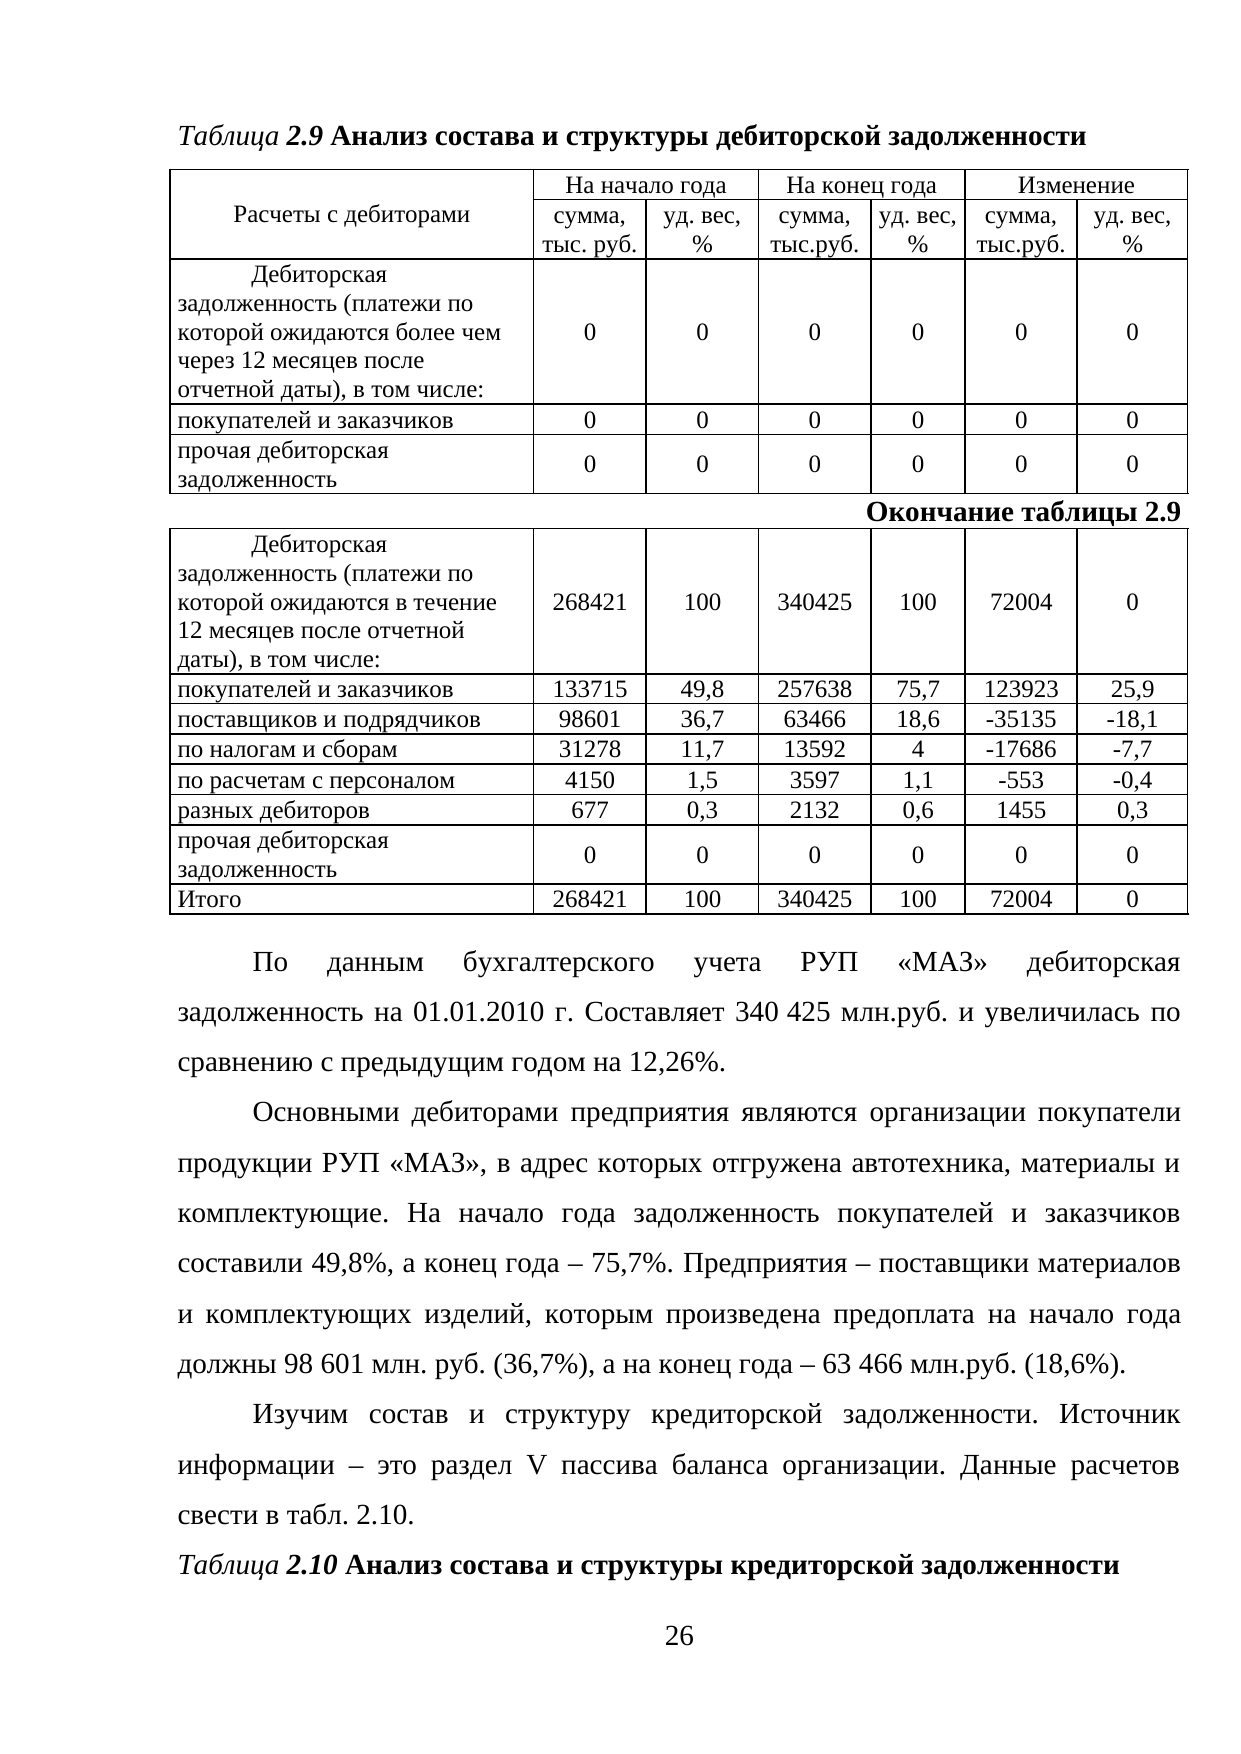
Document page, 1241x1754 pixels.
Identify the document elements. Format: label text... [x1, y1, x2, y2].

table_cell 0,3 [1078, 795, 1187, 824]
table_cell 0 [872, 260, 964, 403]
table_header 100 [647, 529, 758, 673]
table_cell 268421 [534, 885, 645, 913]
table_cell 1,5 [647, 765, 758, 794]
text Таблица 2.9 Анализ состава и структуры дебиторской задолженности [177, 118, 1181, 152]
table_cell 0 [534, 435, 645, 492]
table_cell 0 [872, 826, 964, 883]
table_header На начало года [534, 170, 758, 199]
table_cell 1,1 [872, 765, 964, 794]
table_cell 25,9 [1078, 675, 1187, 703]
table_cell 0 [966, 435, 1076, 492]
table_cell 0 [759, 260, 870, 403]
table_cell 0 [966, 405, 1076, 433]
text Таблица 2.10 Анализ состава и структуры кредиторской задолженности [177, 1547, 1181, 1581]
table_cell 340425 [759, 885, 870, 913]
table_cell 0 [647, 826, 758, 883]
table_cell 677 [534, 795, 645, 824]
table_cell 123923 [966, 675, 1076, 703]
table_cell 0 [534, 826, 645, 883]
table_cell 0 [1078, 405, 1187, 433]
table_cell покупателей и заказчиков [171, 405, 533, 433]
table_cell 36,7 [647, 704, 758, 733]
table_cell 72004 [966, 885, 1076, 913]
table_cell 49,8 [647, 675, 758, 703]
table_cell уд. вес, % [647, 200, 758, 258]
table_cell -7,7 [1078, 735, 1187, 763]
table_cell 100 [872, 885, 964, 913]
table_cell -553 [966, 765, 1076, 794]
table_cell 0 [1078, 260, 1187, 403]
table_cell Итого [171, 885, 533, 913]
table_cell 0 [759, 826, 870, 883]
table_cell сумма, тыс. руб. [534, 200, 645, 258]
table_cell по налогам и сборам [171, 735, 533, 763]
table_cell прочая дебиторская задолженность [171, 435, 533, 492]
table_cell 0 [647, 435, 758, 492]
table_cell 18,6 [872, 704, 964, 733]
text Изучим состав и структуру кредиторской задолженности. Источник информации – это раздел V пассива баланса организации. Данные расчетов свести в табл. 2.10. [177, 1396, 1181, 1531]
table_cell 0 [872, 405, 964, 433]
table_header На конец года [759, 170, 964, 199]
table_cell 0 [534, 260, 645, 403]
table_cell 31278 [534, 735, 645, 763]
text Окончание таблицы 2.9 [177, 494, 1181, 528]
table_cell 0,6 [872, 795, 964, 824]
table_cell 0 [759, 435, 870, 492]
table_cell прочая дебиторская задолженность [171, 826, 533, 883]
table_cell 257638 [759, 675, 870, 703]
table_cell 0 [1078, 435, 1187, 492]
table_cell 0 [534, 405, 645, 433]
table_cell 0 [966, 260, 1076, 403]
table_cell поставщиков и подрядчиков [171, 704, 533, 733]
table_cell 1455 [966, 795, 1076, 824]
table_cell покупателей и заказчиков [171, 675, 533, 703]
table_cell 0,3 [647, 795, 758, 824]
table_header 268421 [534, 529, 645, 673]
table_cell 0 [966, 826, 1076, 883]
table_header 72004 [966, 529, 1076, 673]
table_cell Дебиторская задолженность (платежи по которой ожидаются более чем через 12 месяцев после отчетной даты), в том числе: [171, 260, 533, 403]
table_header 0 [1078, 529, 1187, 673]
table_cell 13592 [759, 735, 870, 763]
table_cell сумма, тыс.руб. [966, 200, 1076, 258]
table_cell по расчетам с персоналом [171, 765, 533, 794]
table_header 100 [872, 529, 964, 673]
table_cell -18,1 [1078, 704, 1187, 733]
text По данным бухгалтерского учета РУП «МАЗ» дебиторская задолженность на 01.01.2010 г. Составляет 340 425 млн.руб. и увеличилась по сравнению с предыдущим годом на 12,26%. [177, 944, 1181, 1078]
table_cell -17686 [966, 735, 1076, 763]
table_cell уд. вес, % [872, 200, 964, 258]
table_cell 11,7 [647, 735, 758, 763]
table_cell 75,7 [872, 675, 964, 703]
table_cell 63466 [759, 704, 870, 733]
table_cell -0,4 [1078, 765, 1187, 794]
table_header Расчеты с дебиторами [171, 170, 533, 258]
table_cell 0 [872, 435, 964, 492]
table_cell 98601 [534, 704, 645, 733]
table_cell 4150 [534, 765, 645, 794]
table_cell разных дебиторов [171, 795, 533, 824]
table_cell 0 [647, 405, 758, 433]
table_cell 100 [647, 885, 758, 913]
table_cell сумма, тыс.руб. [759, 200, 870, 258]
table_cell 4 [872, 735, 964, 763]
table_cell 2132 [759, 795, 870, 824]
table_cell 0 [759, 405, 870, 433]
table_cell уд. вес, % [1078, 200, 1187, 258]
text Основными дебиторами предприятия являются организации покупатели продукции РУП «МАЗ», в адрес которых отгружена автотехника, материалы и комплектующие. На начало года задолженность покупателей и заказчиков составили 49,8%, а конец года – 75,7%. Предприятия – поставщики материалов и комплектующих изделий, которым произведена предоплата на начало года должны 98 601 млн. руб. (36,7%), а на конец года – 63 466 млн.руб. (18,6%). [177, 1094, 1181, 1380]
table_header Дебиторская задолженность (платежи по которой ожидаются в течение 12 месяцев после отчетной даты), в том числе: [171, 529, 533, 673]
table_header 340425 [759, 529, 870, 673]
table_cell 3597 [759, 765, 870, 794]
table_cell 0 [1078, 826, 1187, 883]
table_cell 0 [1078, 885, 1187, 913]
table_cell 133715 [534, 675, 645, 703]
table_cell -35135 [966, 704, 1076, 733]
table_cell 0 [647, 260, 758, 403]
table_header Изменение [966, 170, 1187, 199]
